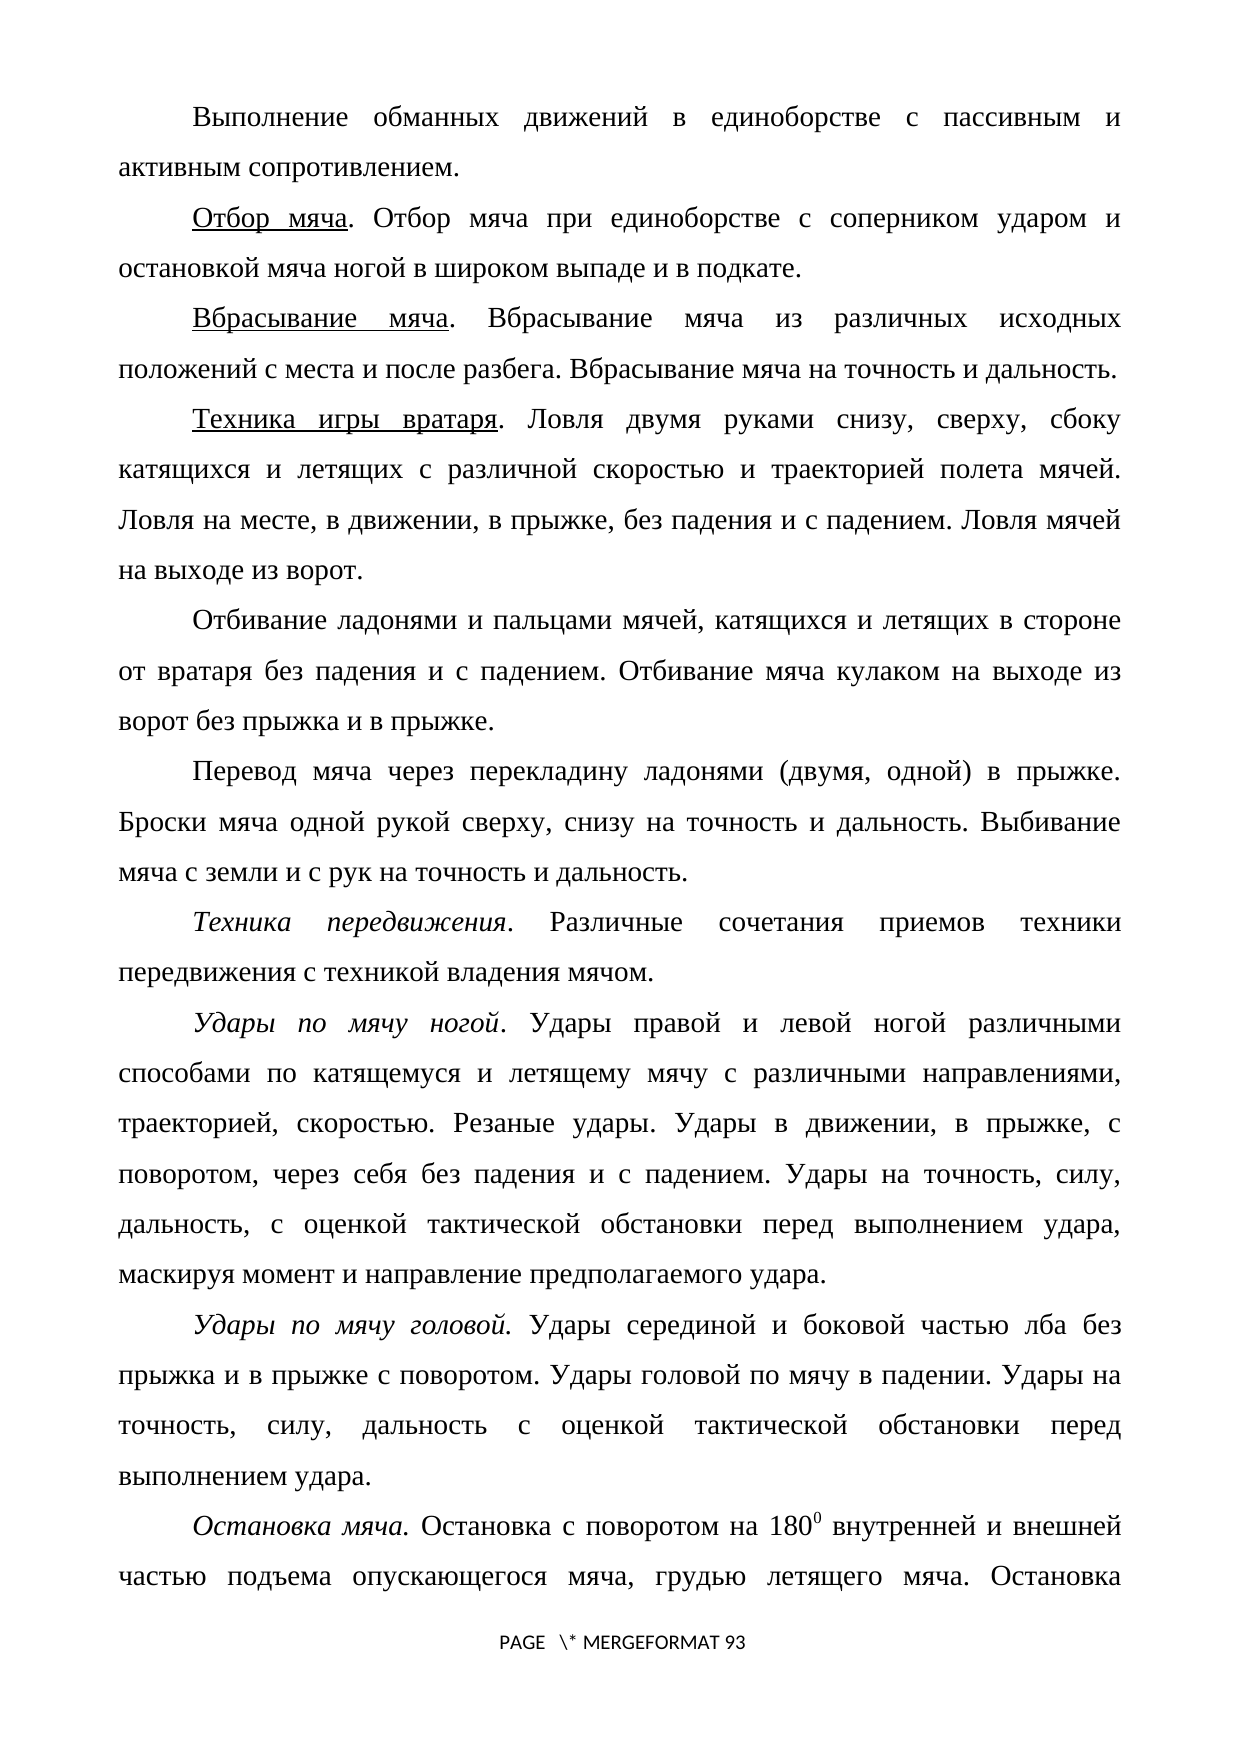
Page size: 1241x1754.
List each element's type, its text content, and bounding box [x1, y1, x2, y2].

text Вбрасывание мяча. Вбрасывание мяча из различных исходных положений с места и после разбега. Вбрасывание мяча на точность и дальность. [118, 301, 1122, 384]
text Техника игры вратаря. Ловля двумя руками снизу, сверху, сбоку катящихся и летящих с различной скоростью и траекторией полета мячей. Ловля на месте, в движении, в прыжке, без падения и с падением. Ловля мячей на выходе из ворот. [118, 401, 1122, 586]
text Удары по мячу ногой. Удары правой и левой ногой различными способами по катящемуся и летящему мячу с различными направлениями, траекторией, скоростью. Резаные удары. Удары в движении, в прыжке, с поворотом, через себя без падения и с падением. Удары на точность, силу, дальность, с оценкой тактической обстановки перед выполнением удара, маскируя момент и направление предполагаемого удара. [118, 1005, 1122, 1290]
text Отбор мяча. Отбор мяча при единоборстве с соперником ударом и остановкой мяча ногой в широком выпаде и в подкате. [118, 200, 1122, 284]
text Выполнение обманных движений в единоборстве с пассивным и активным сопротивлением. [118, 99, 1122, 183]
text Удары по мячу головой. Удары серединой и боковой частью лба без прыжка и в прыжке с поворотом. Удары головой по мячу в падении. Удары на точность, силу, дальность с оценкой тактической обстановки перед выполнением удара. [118, 1307, 1122, 1491]
text Техника передвижения. Различные сочетания приемов техники передвижения с техникой владения мячом. [118, 904, 1122, 988]
text Отбивание ладонями и пальцами мячей, катящихся и летящих в стороне от вратаря без падения и с падением. Отбивание мяча кулаком на выходе из ворот без прыжка и в прыжке. [118, 602, 1122, 737]
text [118, 1508, 1122, 1592]
text Перевод мяча через перекладину ладонями (двумя, одной) в прыжке. Броски мяча одной рукой сверху, снизу на точность и дальность. Выбивание мяча с земли и с рук на точность и дальность. [118, 753, 1122, 887]
